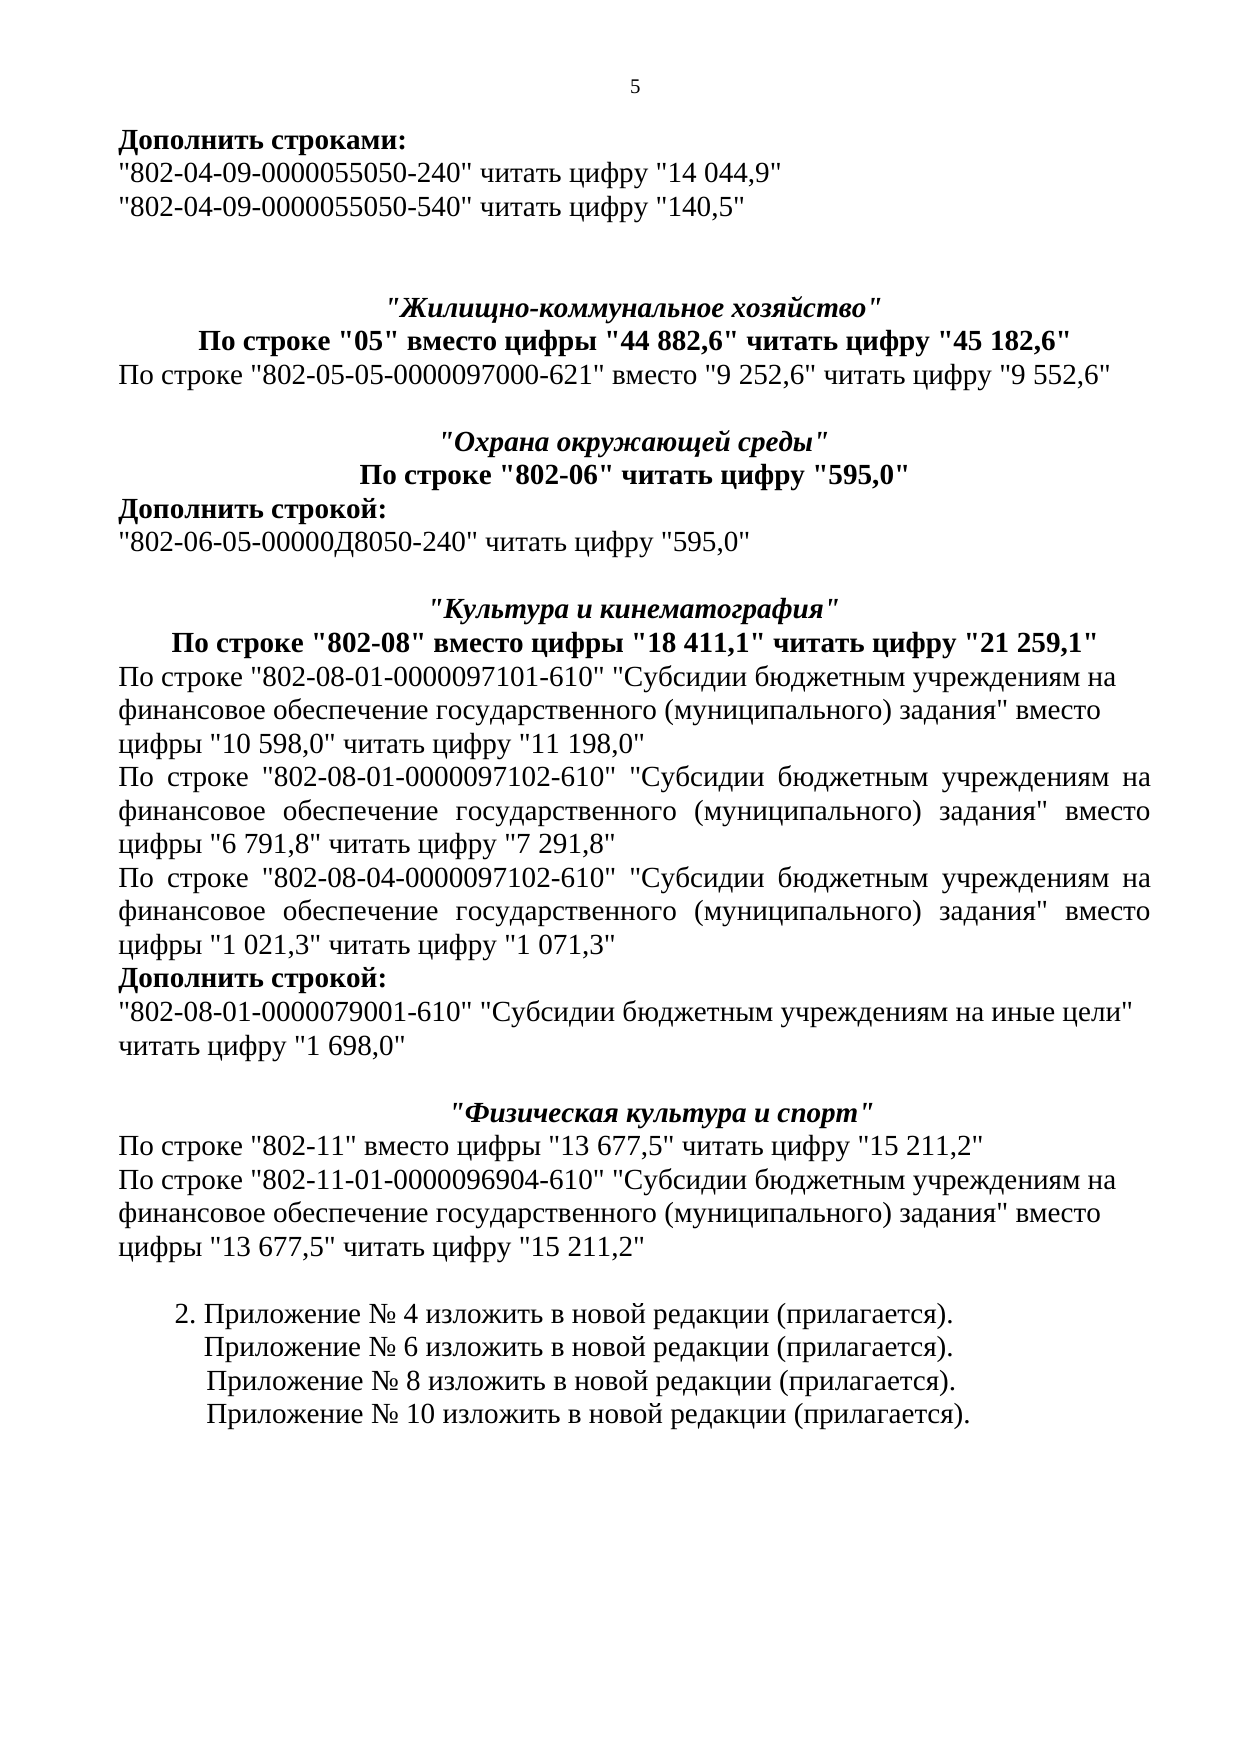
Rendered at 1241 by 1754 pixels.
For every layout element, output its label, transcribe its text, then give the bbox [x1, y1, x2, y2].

text По строке "802-11-01-0000096904-610" "Субсидии бюджетным учреждениям на финансовое обеспечение государственного (муниципального) задания" вместо цифры "13 677,5" читать цифру "15 211,2" [118, 1162, 1152, 1262]
text "Физическая культура и спорт" [118, 1095, 1152, 1128]
text По строке "802-08" вместо цифры "18 411,1" читать цифру "21 259,1" [118, 625, 1152, 659]
text "Охрана окружающей среды" [118, 424, 1152, 457]
text Дополнить строкой: [118, 961, 1152, 994]
text "802-04-09-0000055050-240" читать цифру "14 044,9" [118, 156, 1152, 189]
text Приложение № 6 изложить в новой редакции (прилагается). [118, 1329, 1152, 1363]
text 2. Приложение № 4 изложить в новой редакции (прилагается). [118, 1296, 1152, 1329]
text По строке "05" вместо цифры "44 882,6" читать цифру "45 182,6" [118, 323, 1152, 357]
text Дополнить строками: [118, 122, 1152, 156]
text По строке "802-08-01-0000097101-610" "Субсидии бюджетным учреждениям на финансовое обеспечение государственного (муниципального) задания" вместо цифры "10 598,0" читать цифру "11 198,0" [118, 659, 1152, 759]
text "802-06-05-00000Д8050-240" читать цифру "595,0" [118, 524, 1152, 558]
text По строке "802-08-04-0000097102-610" "Субсидии бюджетным учреждениям на финансовое обеспечение государственного (муниципального) задания" вместо цифры "1 021,3" читать цифру "1 071,3" [118, 860, 1152, 961]
text "Культура и кинематография" [118, 592, 1152, 625]
text По строке "802-08-01-0000097102-610" "Субсидии бюджетным учреждениям на финансовое обеспечение государственного (муниципального) задания" вместо цифры "6 791,8" читать цифру "7 291,8" [118, 759, 1152, 860]
text "Жилищно-коммунальное хозяйство" [118, 290, 1152, 323]
text По строке "802-11" вместо цифры "13 677,5" читать цифру "15 211,2" [118, 1128, 1152, 1162]
text По строке "802-05-05-0000097000-621" вместо "9 252,6" читать цифру "9 552,6" [118, 357, 1152, 390]
text "802-04-09-0000055050-540" читать цифру "140,5" [118, 189, 1152, 223]
text Приложение № 10 изложить в новой редакции (прилагается). [148, 1397, 1152, 1430]
text Дополнить строкой: [118, 491, 1152, 524]
text Приложение № 8 изложить в новой редакции (прилагается). [148, 1363, 1152, 1397]
text "802-08-01-0000079001-610" "Субсидии бюджетным учреждениям на иные цели" читать цифру "1 698,0" [118, 994, 1152, 1061]
text По строке "802-06" читать цифру "595,0" [118, 457, 1152, 491]
